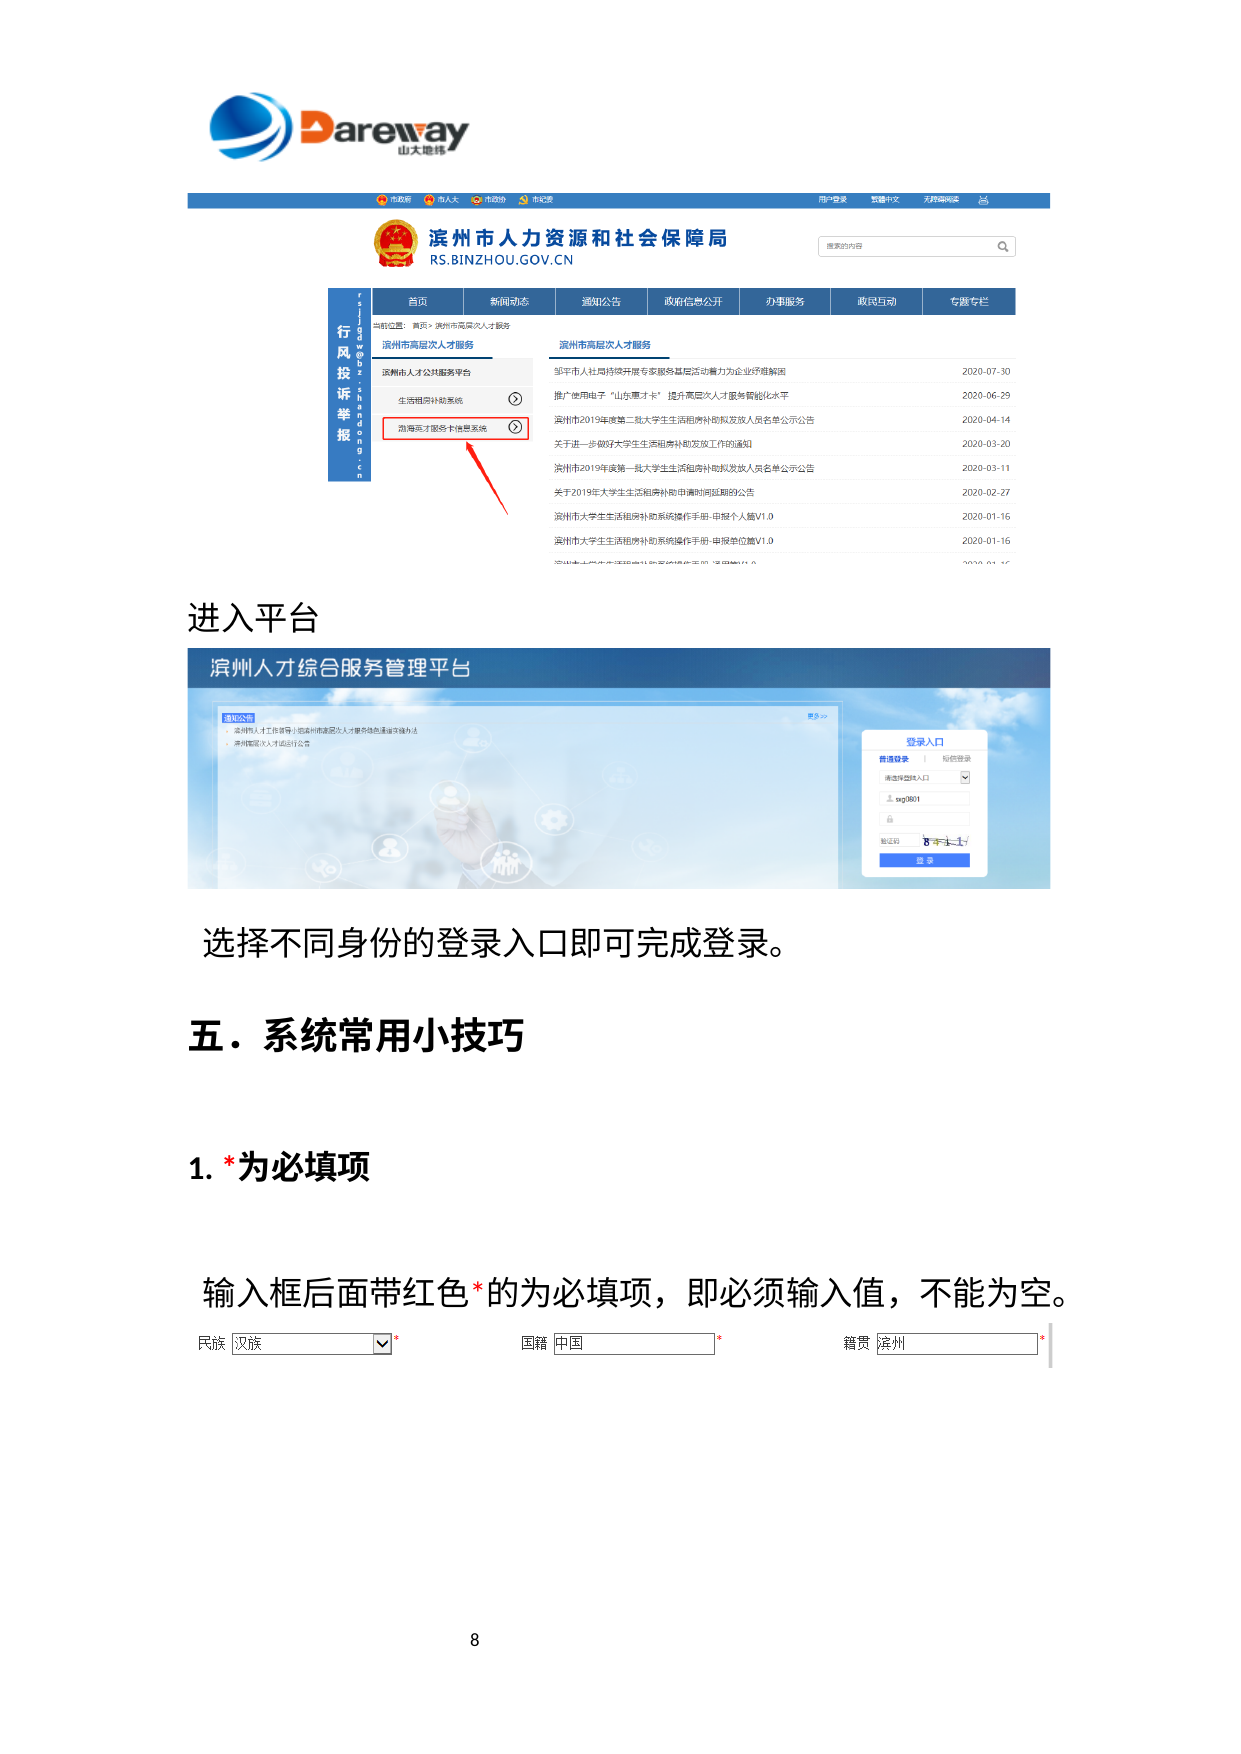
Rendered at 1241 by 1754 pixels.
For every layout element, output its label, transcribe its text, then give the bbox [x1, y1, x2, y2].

picture [187, 648, 1051, 889]
text 进入平台 [187, 584, 1053, 649]
subtitle 系统常用小技巧 [187, 1001, 1053, 1066]
text 输入框后面带红色*的为必填项，即必须输入值，不能为空。 [187, 1259, 1053, 1323]
picture [187, 90, 482, 180]
text 选择不同身份的登录入口即可完成登录。 [187, 909, 1053, 974]
picture [187, 193, 1051, 564]
subtitle *为必填项 [187, 1132, 1053, 1197]
picture [187, 1323, 1053, 1368]
